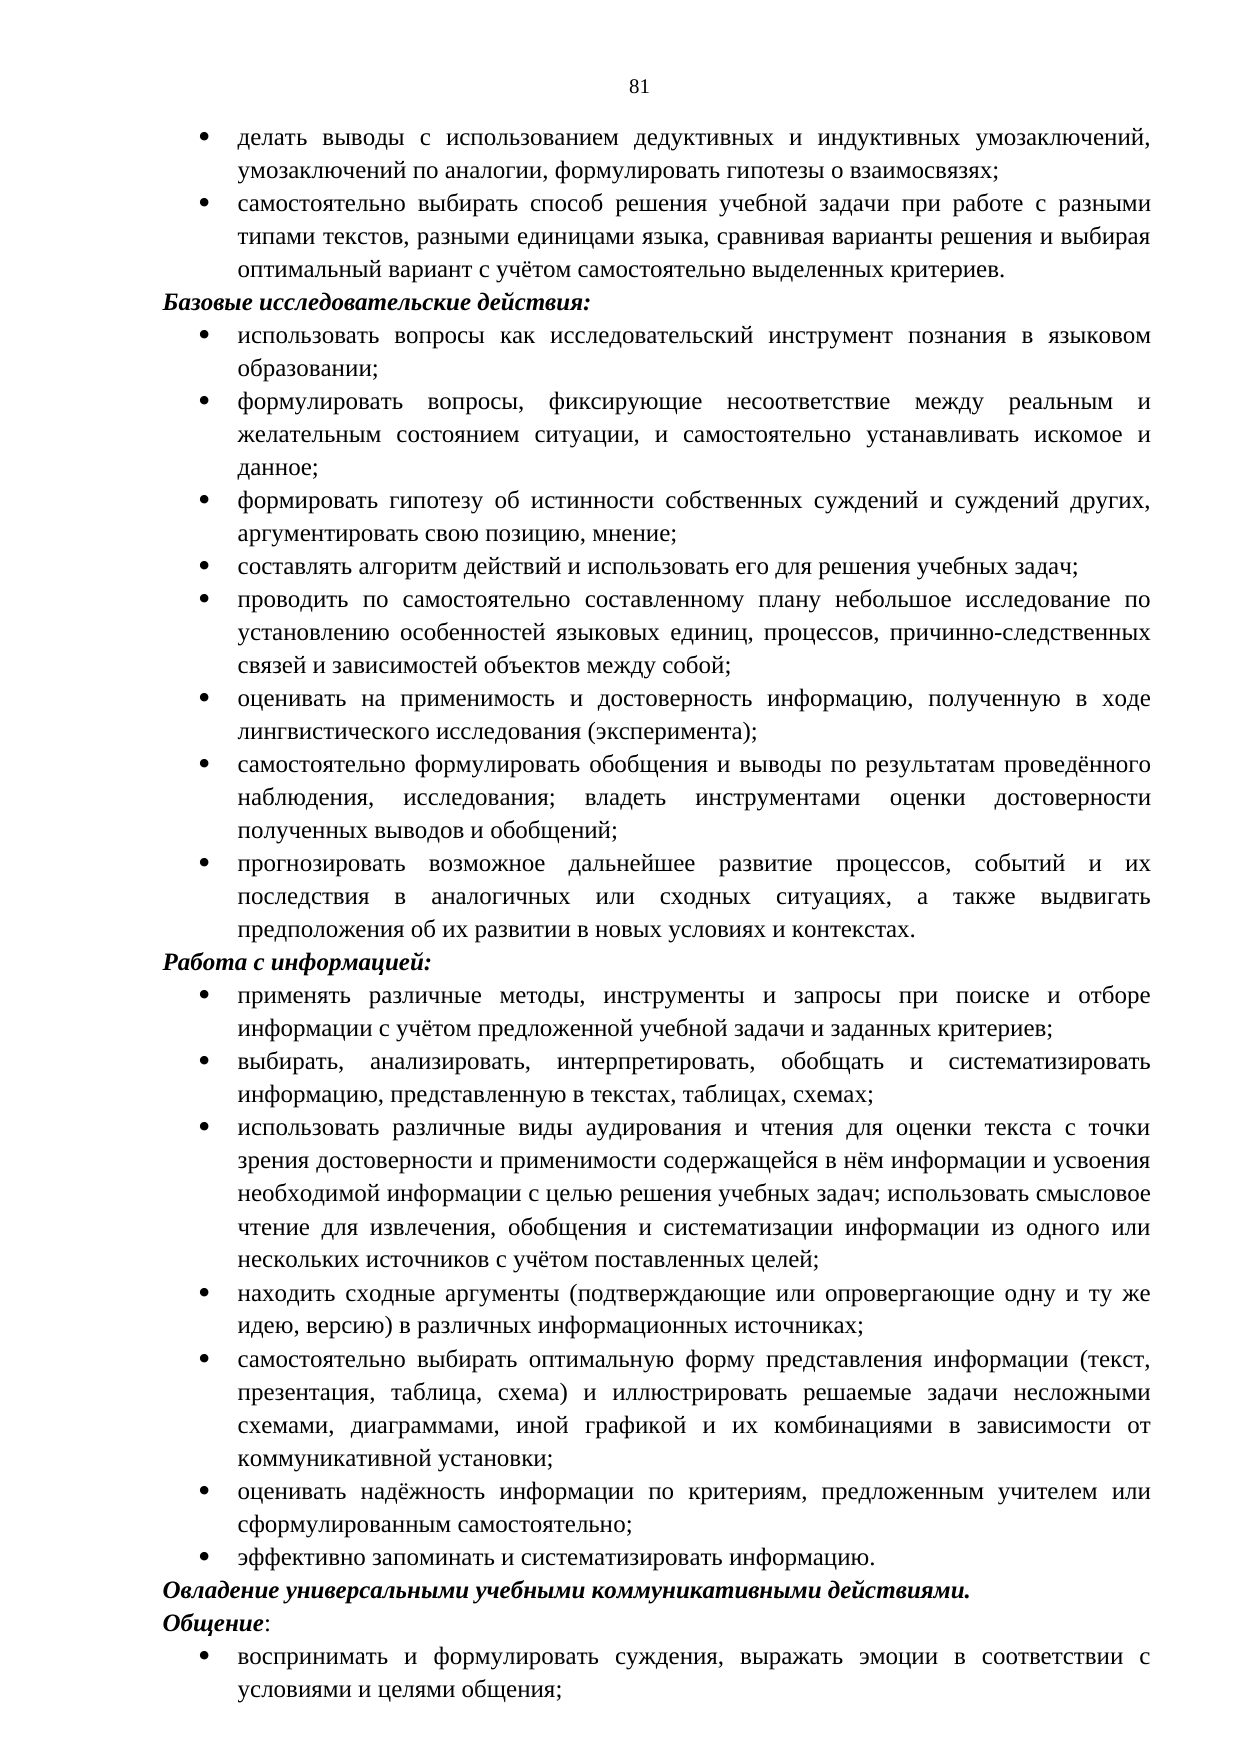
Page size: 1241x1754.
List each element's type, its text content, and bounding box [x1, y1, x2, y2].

list находить сходные аргументы (подтверждающие или опровергающие одну и ту же идею, версию) в различных информационных источниках; [200, 1278, 1152, 1339]
list оценивать на применимость и достоверность информацию, полученную в ходе лингвистического исследования (эксперимента); [200, 683, 1152, 745]
list самостоятельно выбирать оптимальную форму представления информации (текст, презентация, таблица, схема) и иллюстрировать решаемые задачи несложными схемами, диаграммами, иной графикой и их комбинациями в зависимости от коммуникативной установки; [200, 1344, 1152, 1471]
list использовать различные виды аудирования и чтения для оценки текста с точки зрения достоверности и применимости содержащейся в нём информации и усвоения необходимой информации с целью решения учебных задач; использовать смысловое чтение для извлечения, обобщения и систематизации информации из одного или нескольких источников с учётом поставленных целей; [200, 1112, 1152, 1273]
list проводить по самостоятельно составленному плану небольшое исследование по установлению особенностей языковых единиц, процессов, причинно-следственных связей и зависимостей объектов между собой; [200, 584, 1152, 679]
list делать выводы с использованием дедуктивных и индуктивных умозаключений, умозаключений по аналогии, формулировать гипотезы о взаимосвязях; [200, 122, 1152, 184]
list формулировать вопросы, фиксирующие несоответствие между реальным и желательным состоянием ситуации, и самостоятельно устанавливать искомое и данное; [200, 386, 1152, 481]
list самостоятельно выбирать способ решения учебной задачи при работе с разными типами текстов, разными единицами языка, сравнивая варианты решения и выбирая оптимальный вариант с учётом самостоятельно выделенных критериев. [200, 188, 1152, 283]
list оценивать надёжность информации по критериям, предложенным учителем или сформулированным самостоятельно; [200, 1476, 1152, 1537]
list самостоятельно формулировать обобщения и выводы по результатам проведённого наблюдения, исследования; владеть инструментами оценки достоверности полученных выводов и обобщений; [200, 749, 1152, 844]
text Овладение универсальными учебными коммуникативными действиями. [103, 1575, 1152, 1603]
list воспринимать и формулировать суждения, выражать эмоции в соответствии с условиями и целями общения; [200, 1641, 1152, 1703]
list прогнозировать возможное дальнейшее развитие процессов, событий и их последствия в аналогичных или сходных ситуациях, а также выдвигать предположения об их развитии в новых условиях и контекстах. [200, 848, 1152, 943]
list применять различные методы, инструменты и запросы при поиске и отборе информации с учётом предложенной учебной задачи и заданных критериев; [200, 980, 1152, 1042]
list формировать гипотезу об истинности собственных суждений и суждений других, аргументировать свою позицию, мнение; [200, 485, 1152, 547]
list эффективно запоминать и систематизировать информацию. [200, 1542, 1152, 1571]
text Базовые исследовательские действия: [103, 287, 1152, 316]
list использовать вопросы как исследовательский инструмент познания в языковом образовании; [200, 320, 1152, 382]
text Работа с информацией: [103, 947, 1152, 976]
list выбирать, анализировать, интерпретировать, обобщать и систематизировать информацию, представленную в текстах, таблицах, схемах; [200, 1046, 1152, 1108]
list составлять алгоритм действий и использовать его для решения учебных задач; [200, 551, 1152, 580]
text Общение: [103, 1608, 1152, 1637]
